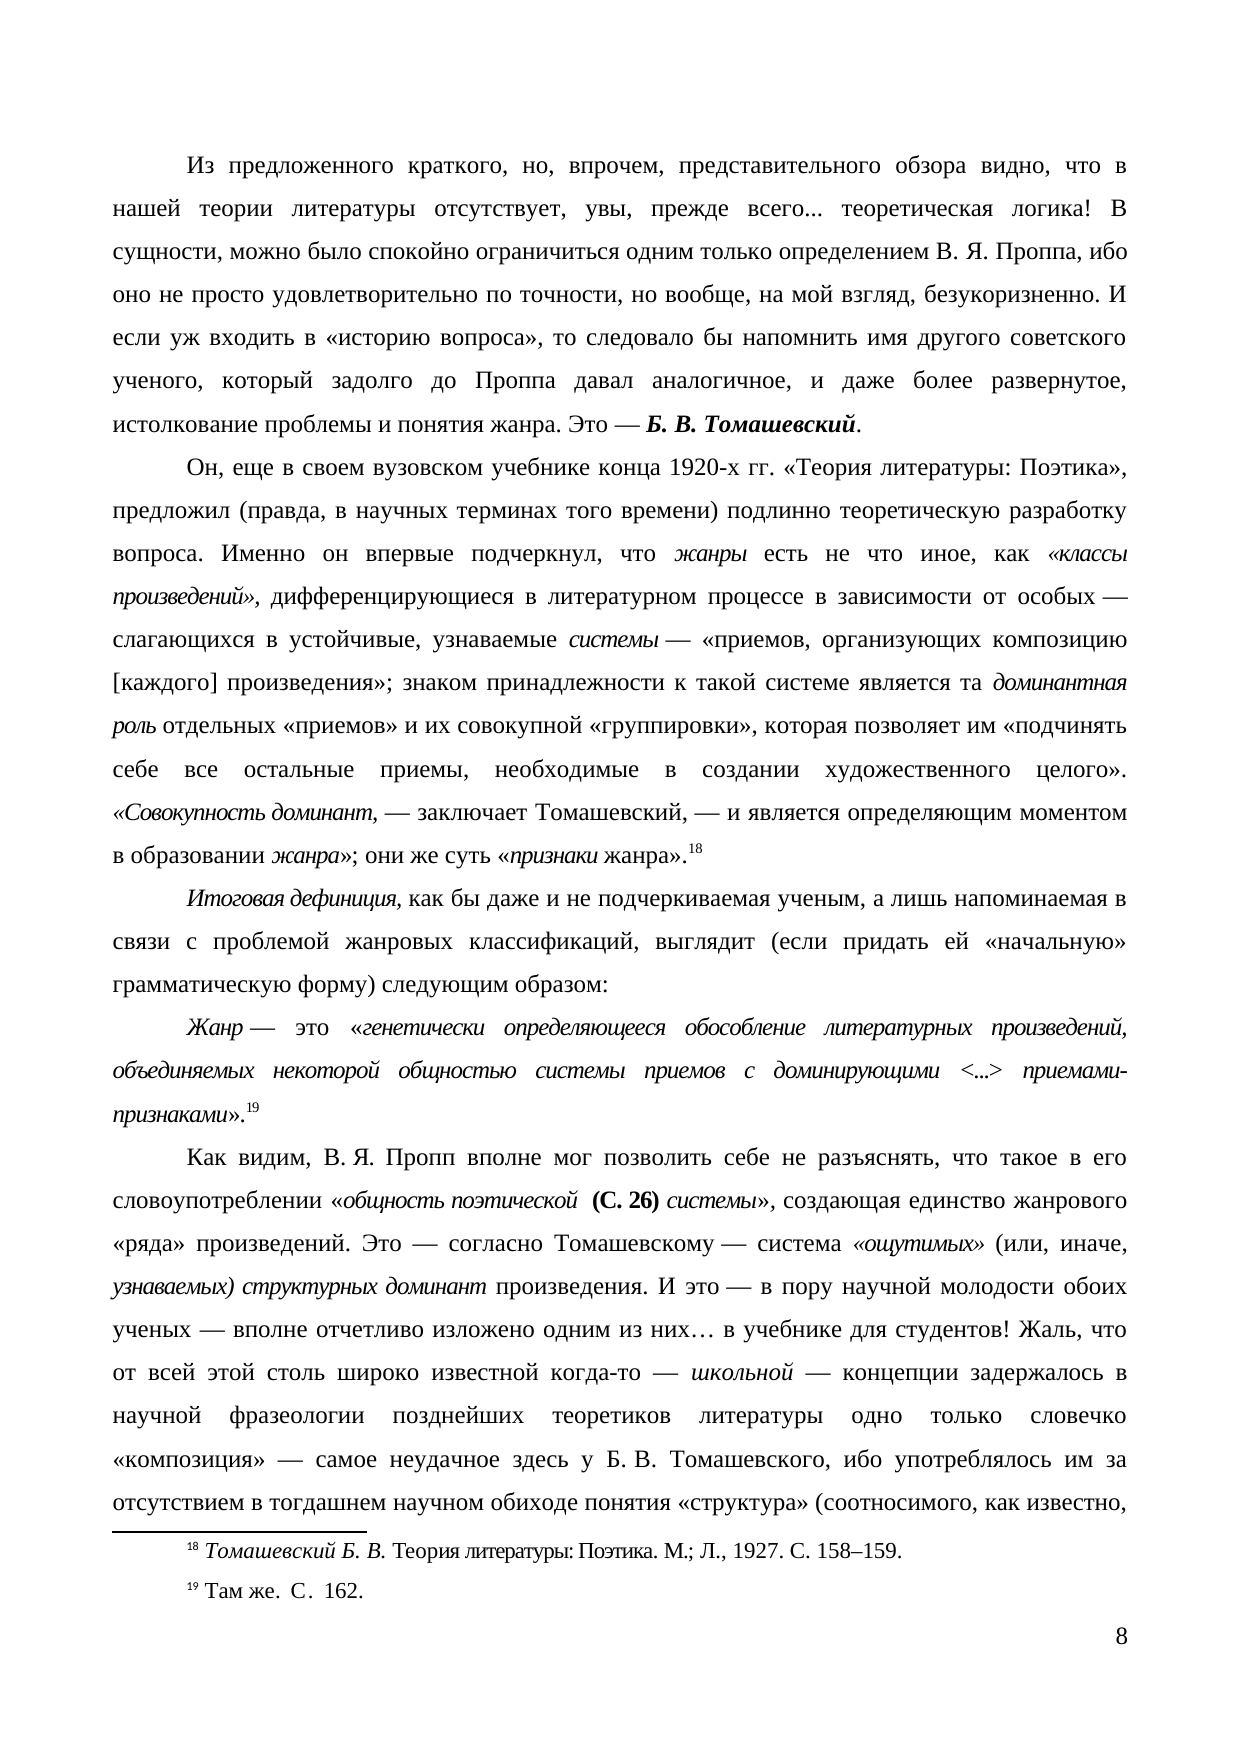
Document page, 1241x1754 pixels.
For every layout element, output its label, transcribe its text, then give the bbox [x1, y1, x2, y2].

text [112, 1142, 1128, 1516]
text Итоговая дефиниция, как бы даже и не подчеркиваемая ученым, а лишь напоминаемая в связи с проблемой жанровых классификаций, выглядит (если придать ей «начальную» грамматическую форму) следующим образом: [112, 883, 1128, 998]
text Жанр — это «генетически определяющееся обособление литературных произведений, объединяемых некоторой общностью системы приемов с доминирующими <...> приемами-признаками». [112, 1012, 1128, 1127]
text Из предложенного краткого, но, впрочем, представительного обзора видно, что в нашей теории литературы отсутствует, увы, прежде всего... теоретическая логика! В сущности, можно было спокойно ограничиться одним только определением В. Я. Проппа, ибо оно не просто удовлетворительно по точности, но вообще, на мой взгляд, безукоризненно. И если уж входить в «историю вопроса», то следовало бы напомнить имя другого советского ученого, который задолго до Проппа давал аналогичное, и даже более развернутое, истолкование проблемы и понятия жанра. Это — Б. В. Томашевский. [112, 150, 1128, 437]
text Он, еще в своем вузовском учебнике конца 1920-х гг. «Теория литературы: Поэтика», предложил (правда, в научных терминах того времени) подлинно теоретическую разработку вопроса. Именно он впервые подчеркнул, что жанры есть не что иное, как «классы произведений», дифференцирующиеся в литературном процессе в зависимости от особых — слагающихся в устойчивые, узнаваемые системы — «приемов, организующих композицию [каждого] произведения»; знаком принадлежности к такой системе является та доминантная роль отдельных «приемов» и их совокупной «группировки», которая позволяет им «подчинять себе все остальные приемы, необходимые в создании художественного целого». «Совокупность доминант, — заключает Томашевский, — и является определяющим моментом в образовании жанра»; они же суть «признаки жанра». [112, 452, 1128, 869]
